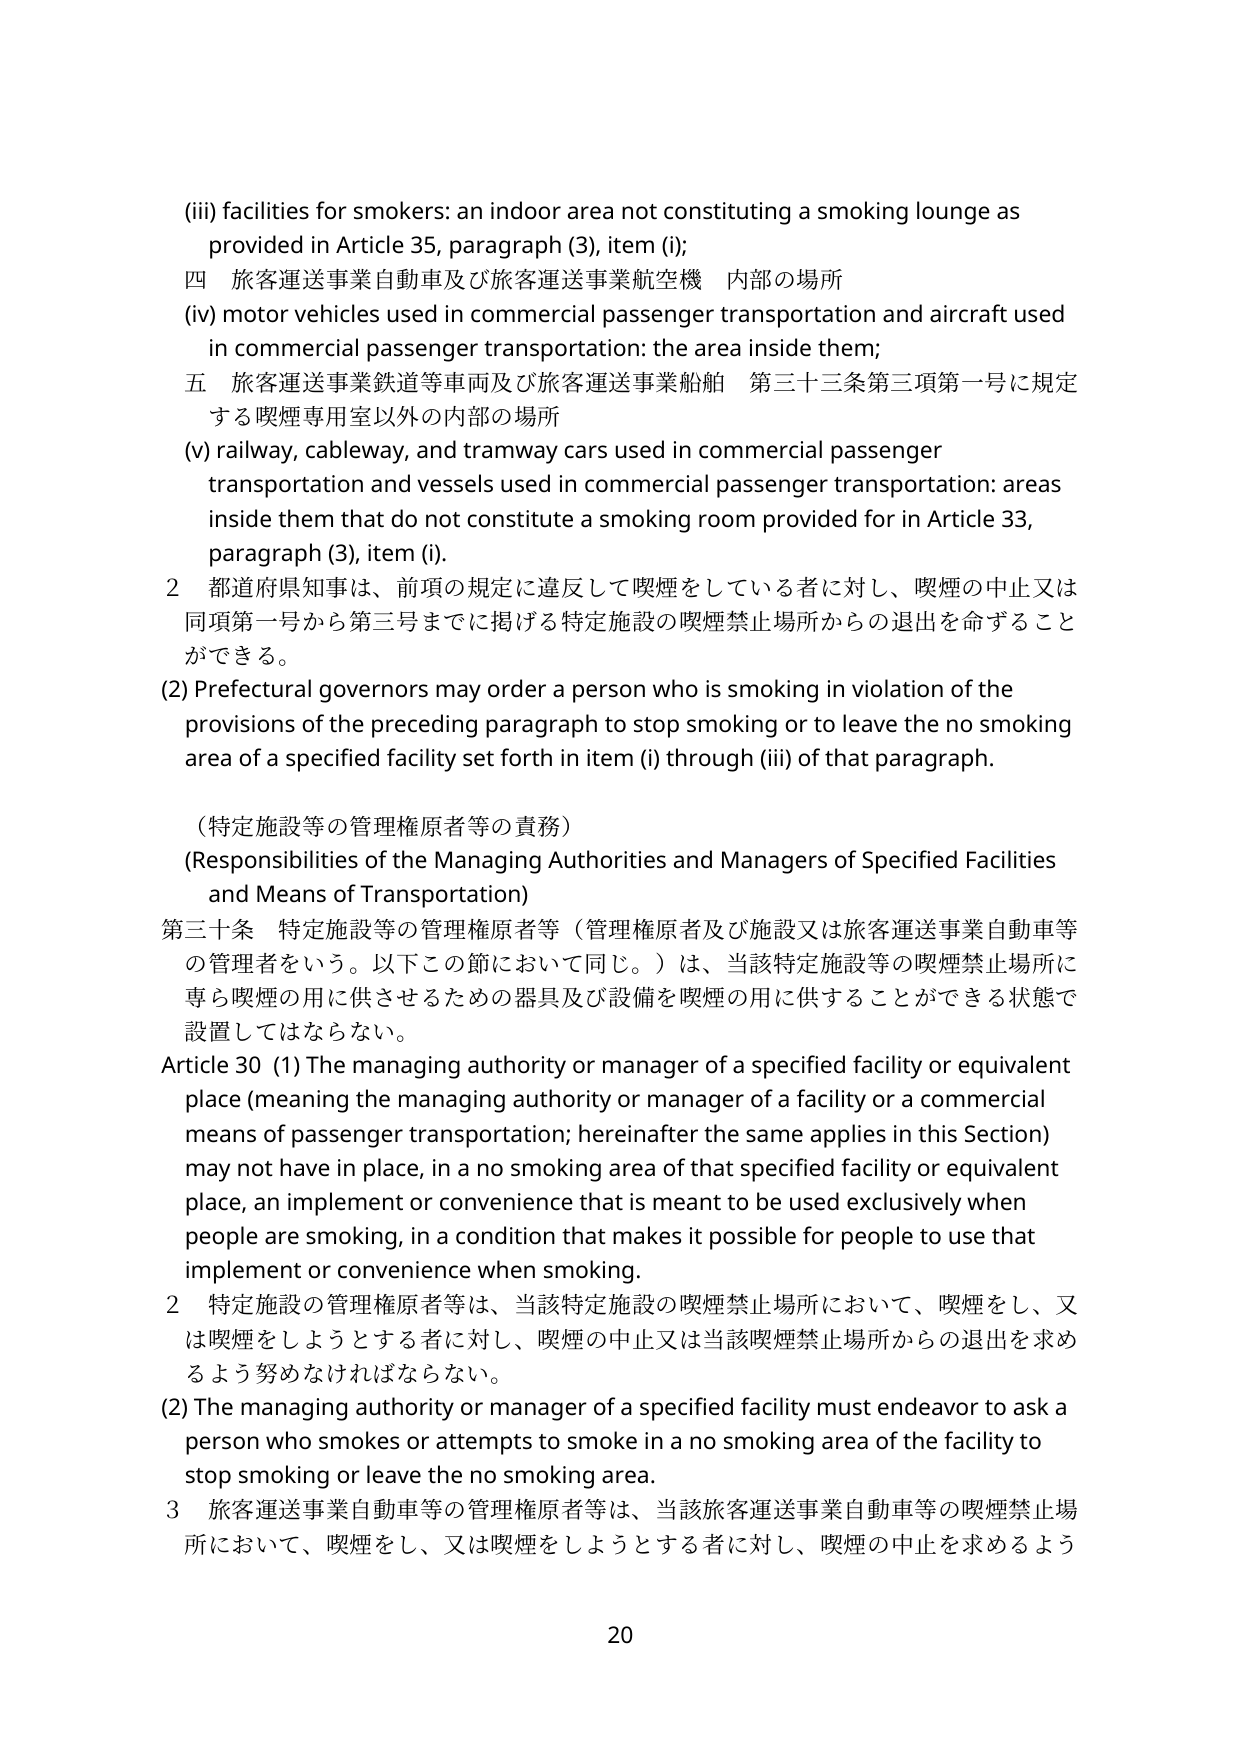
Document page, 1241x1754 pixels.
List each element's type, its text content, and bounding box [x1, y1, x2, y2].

text (iv) motor vehicles used in commercial passenger transportation and aircraft used in commercial passenger transportation: the area inside them; [184, 296, 1079, 364]
text 第三十条 特定施設等の管理権原者等（管理権原者及び施設又は旅客運送事業自動車等の管理者をいう。以下この節において同じ。）は、当該特定施設等の喫煙禁止場所に専ら喫煙の用に供させるための器具及び設備を喫煙の用に供することができる状態で設置してはならない。 [161, 911, 1079, 1048]
text （特定施設等の管理権原者等の責務） [184, 809, 1079, 843]
text ２ 特定施設の管理権原者等は、当該特定施設の喫煙禁止場所において、喫煙をし、又は喫煙をしようとする者に対し、喫煙の中止又は当該喫煙禁止場所からの退出を求めるよう努めなければならない。 [161, 1287, 1079, 1389]
text Article 30 (1) The managing authority or manager of a specified facility or equivalent place (meaning the managing authority or manager of a facility or a commercial means of passenger transportation; hereinafter the same applies in this Section) may not have in place, in a no smoking area of that specified facility or equivalent place, an implement or convenience that is meant to be used exclusively when people are smoking, in a condition that makes it possible for people to use that implement or convenience when smoking. [161, 1048, 1079, 1287]
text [161, 1492, 1079, 1560]
text (v) railway, cableway, and tramway cars used in commercial passenger transportation and vessels used in commercial passenger transportation: areas inside them that do not constitute a smoking room provided for in Article 33, paragraph (3), item (i). [184, 433, 1079, 569]
text 四 旅客運送事業自動車及び旅客運送事業航空機 内部の場所 [184, 262, 1079, 296]
text (Responsibilities of the Managing Authorities and Managers of Specified Facilities and Means of Transportation) [184, 843, 1079, 911]
text ２ 都道府県知事は、前項の規定に違反して喫煙をしている者に対し、喫煙の中止又は同項第一号から第三号までに掲げる特定施設の喫煙禁止場所からの退出を命ずることができる。 [161, 569, 1079, 672]
text (2) Prefectural governors may order a person who is smoking in violation of the provisions of the preceding paragraph to stop smoking or to leave the no smoking area of a specified facility set forth in item (i) through (iii) of that paragraph. [161, 672, 1079, 774]
text (2) The managing authority or manager of a specified facility must endeavor to ask a person who smokes or attempts to smoke in a no smoking area of the facility to stop smoking or leave the no smoking area. [161, 1389, 1079, 1492]
text (iii) facilities for smokers: an indoor area not constituting a smoking lounge as provided in Article 35, paragraph (3), item (i); [184, 194, 1079, 262]
text 五 旅客運送事業鉄道等車両及び旅客運送事業船舶 第三十三条第三項第一号に規定する喫煙専用室以外の内部の場所 [184, 364, 1079, 433]
